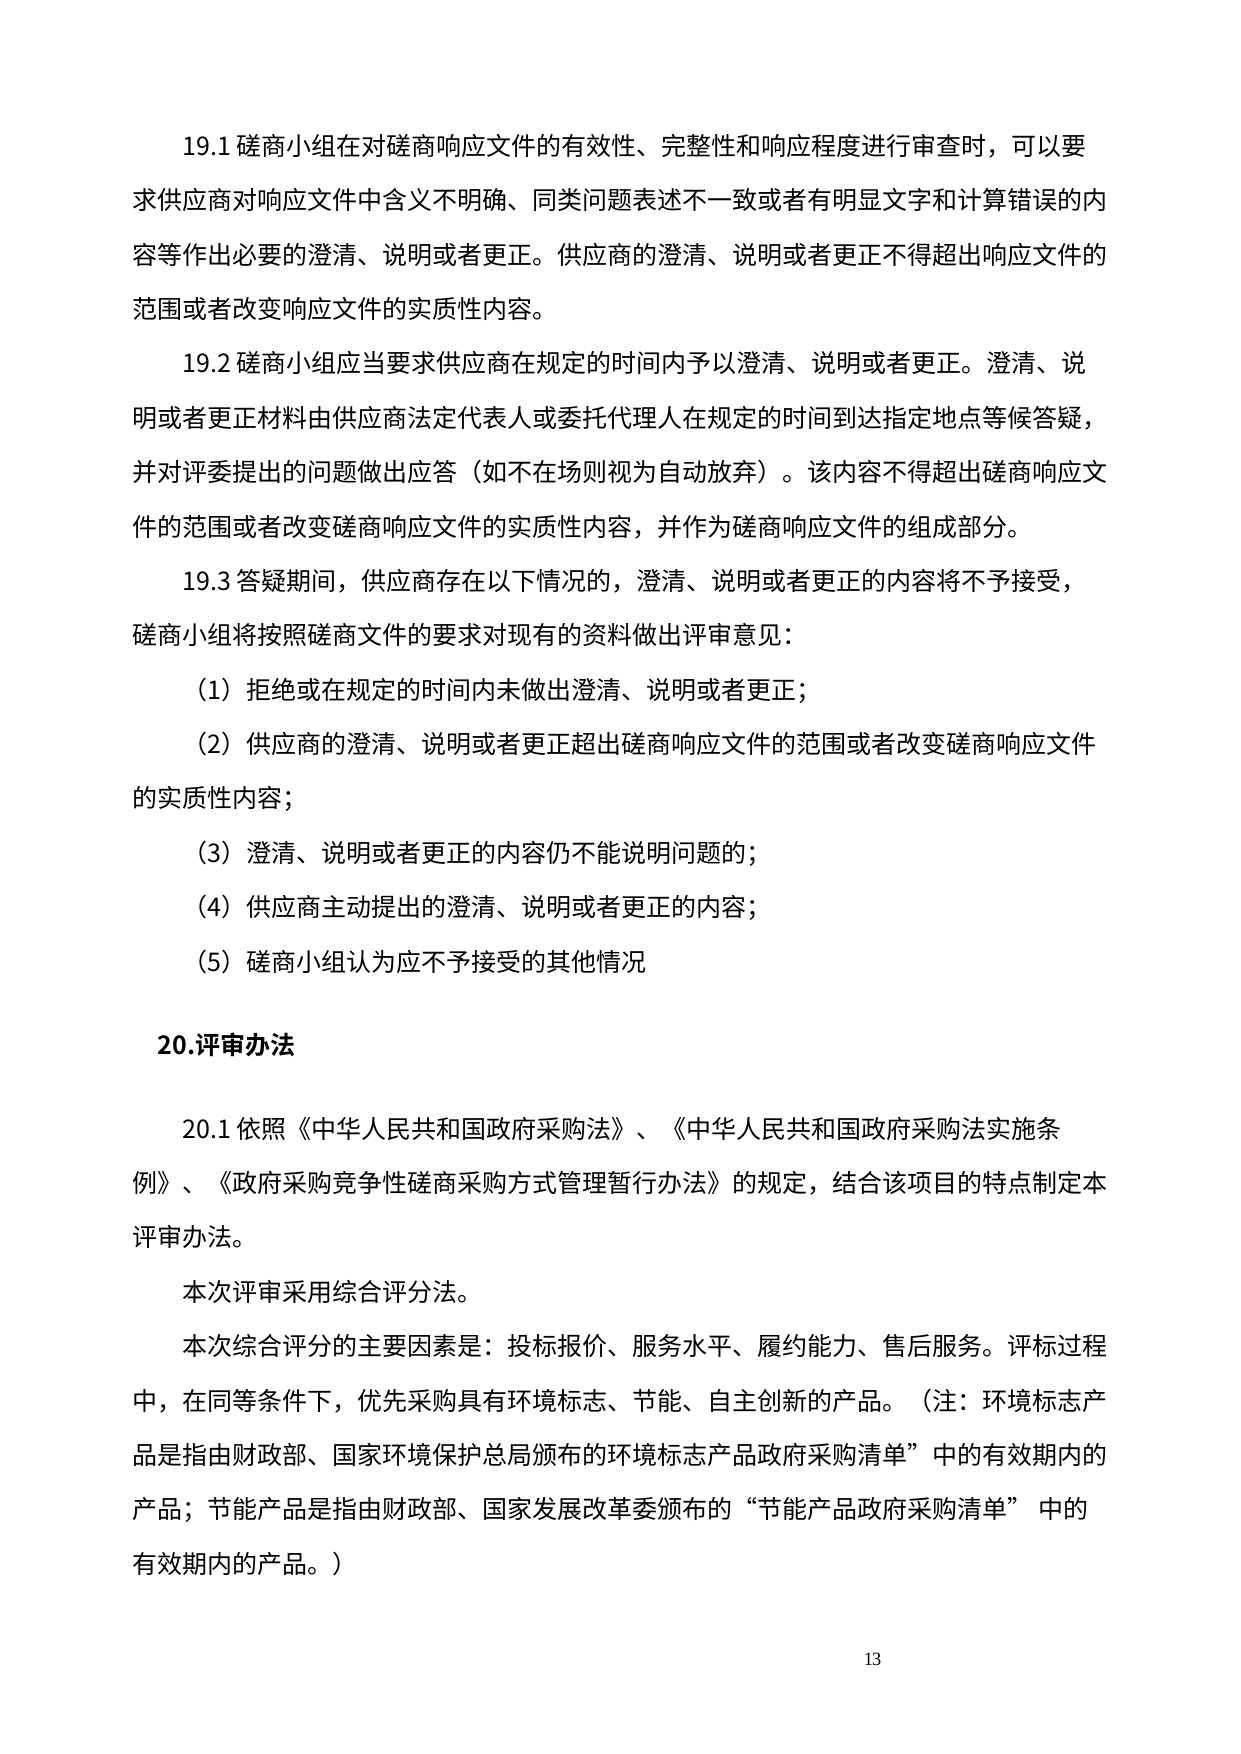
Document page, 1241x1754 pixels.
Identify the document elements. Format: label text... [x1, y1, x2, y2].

text （5）磋商小组认为应不予接受的其他情况 [132, 942, 1108, 978]
text 19.3 答疑期间，供应商存在以下情况的，澄清、说明或者更正的内容将不予接受，磋商小组将按照磋商文件的要求对现有的资料做出评审意见： [132, 561, 1108, 652]
text 19.2 磋商小组应当要求供应商在规定的时间内予以澄清、说明或者更正。澄清、说明或者更正材料由供应商法定代表人或委托代理人在规定的时间到达指定地点等候答疑，并对评委提出的问题做出应答（如不在场则视为自动放弃）。该内容不得超出磋商响应文件的范围或者改变磋商响应文件的实质性内容，并作为磋商响应文件的组成部分。 [132, 344, 1108, 543]
text （2）供应商的澄清、说明或者更正超出磋商响应文件的范围或者改变磋商响应文件的实质性内容； [132, 724, 1108, 815]
text 20.评审办法 [132, 1026, 1108, 1062]
text （4）供应商主动提出的澄清、说明或者更正的内容； [132, 888, 1108, 924]
text 19.1磋商小组在对磋商响应文件的有效性、完整性和响应程度进行审查时，可以要求供应商对响应文件中含义不明确、同类问题表述不一致或者有明显文字和计算错误的内容等作出必要的澄清、说明或者更正。供应商的澄清、说明或者更正不得超出响应文件的范围或者改变响应文件的实质性内容。 [132, 126, 1108, 326]
text 本次评审采用综合评分法。 [132, 1272, 1108, 1308]
text 本次综合评分的主要因素是：投标报价、服务水平、履约能力、售后服务。评标过程中，在同等条件下，优先采购具有环境标志、节能、自主创新的产品。（注：环境标志产品是指由财政部、国家环境保护总局颁布的环境标志产品政府采购清单”中的有效期内的产品；节能产品是指由财政部、国家发展改革委颁布的“节能产品政府采购清单” 中的有效期内的产品。） [132, 1327, 1108, 1580]
text （1）拒绝或在规定的时间内未做出澄清、说明或者更正； [132, 670, 1108, 706]
text 20.1依照《中华人民共和国政府采购法》、《中华人民共和国政府采购法实施条例》、《政府采购竞争性磋商采购方式管理暂行办法》的规定，结合该项目的特点制定本评审办法。 [132, 1109, 1108, 1254]
text （3）澄清、说明或者更正的内容仍不能说明问题的； [132, 833, 1108, 869]
